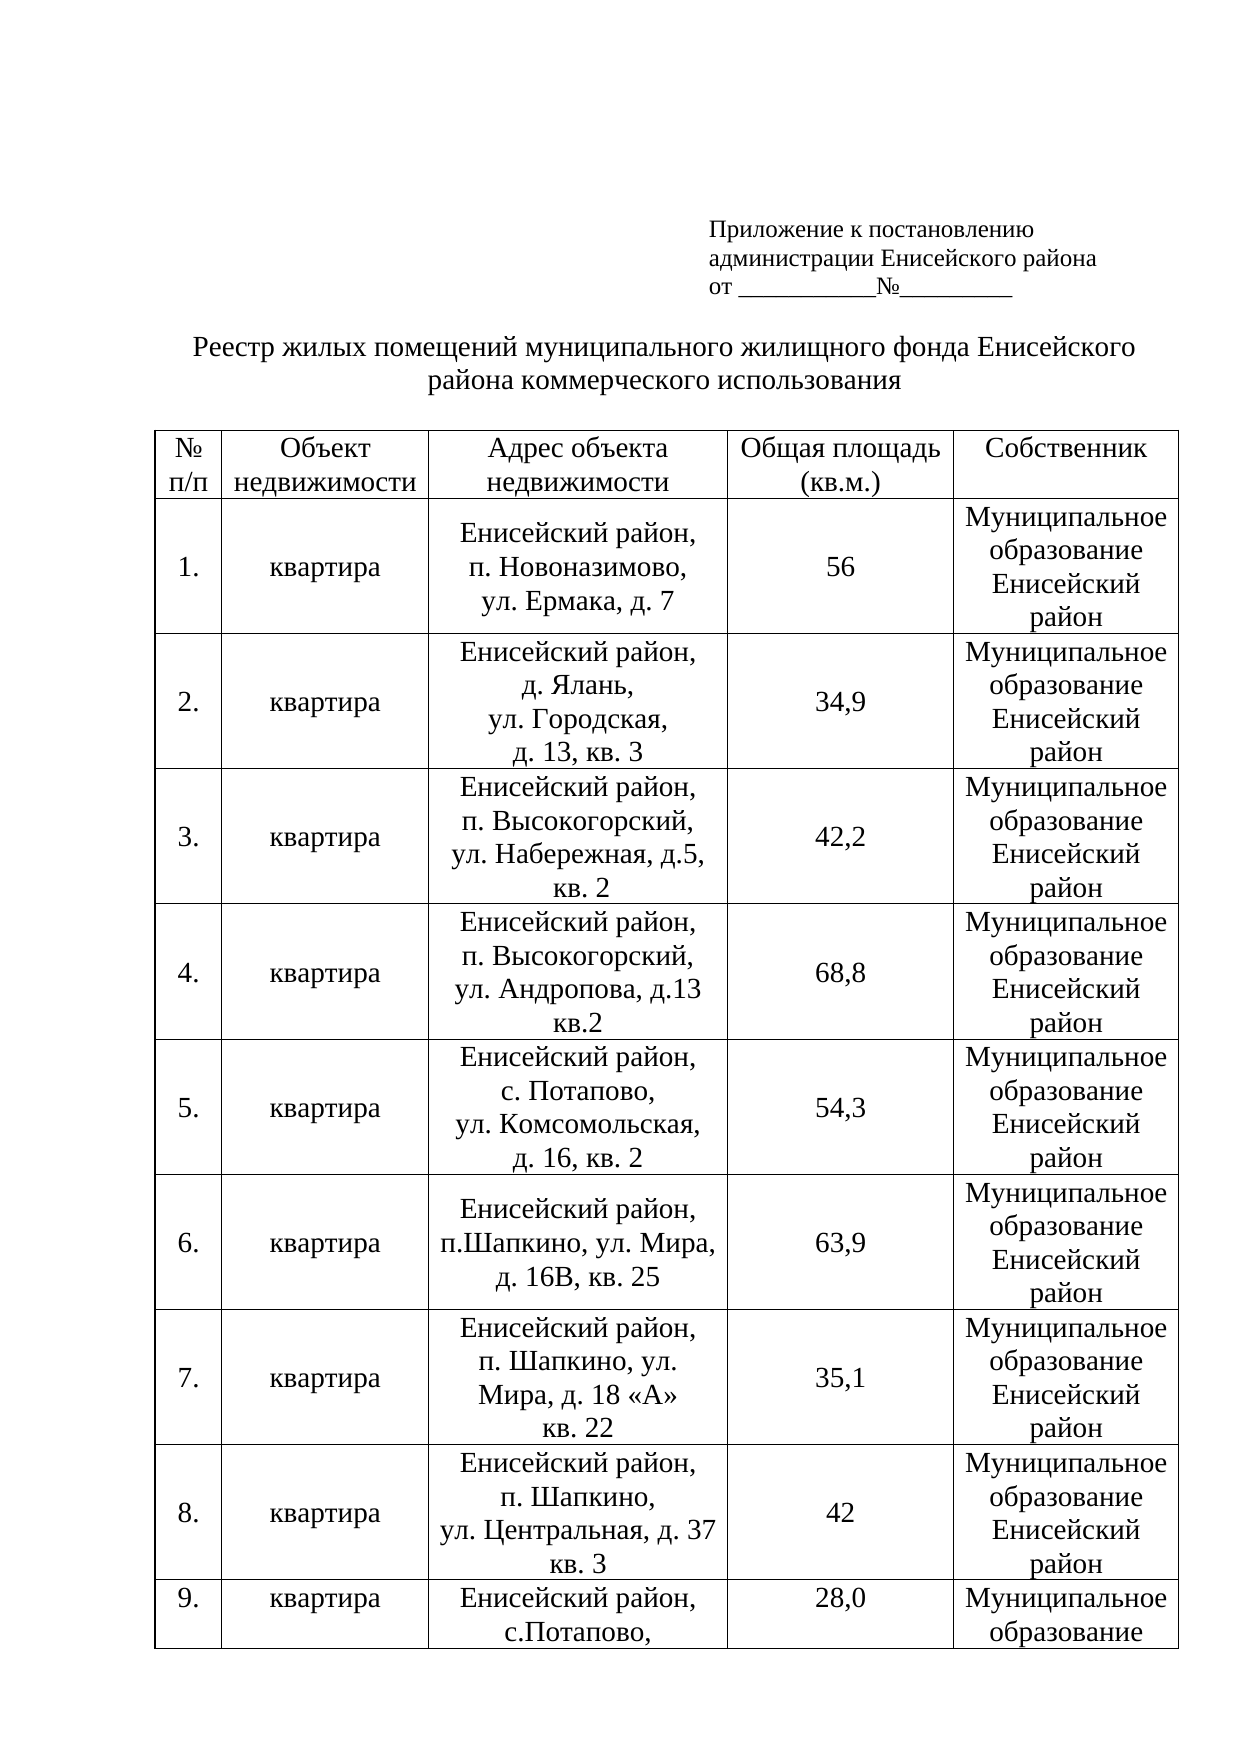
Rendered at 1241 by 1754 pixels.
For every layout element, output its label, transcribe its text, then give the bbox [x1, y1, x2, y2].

table_cell Енисейский район, п. Высокогорский, ул. Набережная, д.5, кв. 2 [429, 769, 727, 903]
table_cell 8. [156, 1445, 221, 1579]
table_cell Муниципальное образование Енисейский район [954, 1040, 1178, 1174]
text администрации Енисейского района [709, 243, 1152, 271]
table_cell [429, 1580, 727, 1647]
text Реестр жилых помещений муниципального жилищного фонда Енисейского района коммерческого использования [177, 329, 1152, 396]
table_cell 4. [156, 904, 221, 1038]
table_cell Енисейский район, п.Шапкино, ул. Мира, д. 16В, кв. 25 [429, 1175, 727, 1309]
table_cell квартира [222, 1580, 428, 1647]
table_cell Муниципальное образование Енисейский район [954, 1310, 1178, 1444]
table_cell 34,9 [728, 634, 953, 768]
table_cell квартира [222, 1175, 428, 1309]
table_cell 35,1 [728, 1310, 953, 1444]
table_cell Енисейский район, п. Высокогорский, ул. Андропова, д.13 кв.2 [429, 904, 727, 1038]
table_cell 68,8 [728, 904, 953, 1038]
table_cell Муниципальное образование Енисейский район [954, 1175, 1178, 1309]
table_cell Енисейский район, д. Ялань, ул. Городская, д. 13, кв. 3 [429, 634, 727, 768]
table_cell квартира [222, 769, 428, 903]
table_cell квартира [222, 1040, 428, 1174]
table_cell 2. [156, 634, 221, 768]
table_cell Енисейский район, с. Потапово, ул. Комсомольская, д. 16, кв. 2 [429, 1040, 727, 1174]
table_cell Муниципальное образование Енисейский район [954, 769, 1178, 903]
table_header Собственник [954, 431, 1178, 498]
table_cell 63,9 [728, 1175, 953, 1309]
table_cell Енисейский район, п. Шапкино, ул. Центральная, д. 37 кв. 3 [429, 1445, 727, 1579]
table_cell квартира [222, 634, 428, 768]
table_cell 3. [156, 769, 221, 903]
table_cell Муниципальное образование Енисейский район [954, 499, 1178, 633]
table_cell Муниципальное образование Енисейский район [954, 634, 1178, 768]
table_cell 28,0 [728, 1580, 953, 1647]
text от ___________№_________ [709, 271, 1152, 300]
table_header № п/п [156, 431, 221, 498]
table_header Объект недвижимости [222, 431, 428, 498]
table_cell 42 [728, 1445, 953, 1579]
table_cell 9. [156, 1580, 221, 1647]
table_cell Муниципальное образование Енисейский район [954, 904, 1178, 1038]
table_header Общая площадь (кв.м.) [728, 431, 953, 498]
table_cell 5. [156, 1040, 221, 1174]
table_cell квартира [222, 1445, 428, 1579]
text Приложение к постановлению [709, 214, 1152, 243]
table_cell 56 [728, 499, 953, 633]
table_cell 7. [156, 1310, 221, 1444]
table_cell квартира [222, 904, 428, 1038]
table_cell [954, 1445, 1178, 1579]
table_cell квартира [222, 499, 428, 633]
table_cell 54,3 [728, 1040, 953, 1174]
table_cell 42,2 [728, 769, 953, 903]
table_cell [954, 1580, 1178, 1647]
table_cell 1. [156, 499, 221, 633]
table_cell Енисейский район, п. Новоназимово, ул. Ермака, д. 7 [429, 499, 727, 633]
table_cell 6. [156, 1175, 221, 1309]
table_header Адрес объекта недвижимости [429, 431, 727, 498]
table_cell квартира [222, 1310, 428, 1444]
table_cell Енисейский район, п. Шапкино, ул. Мира, д. 18 «А» кв. 22 [429, 1310, 727, 1444]
